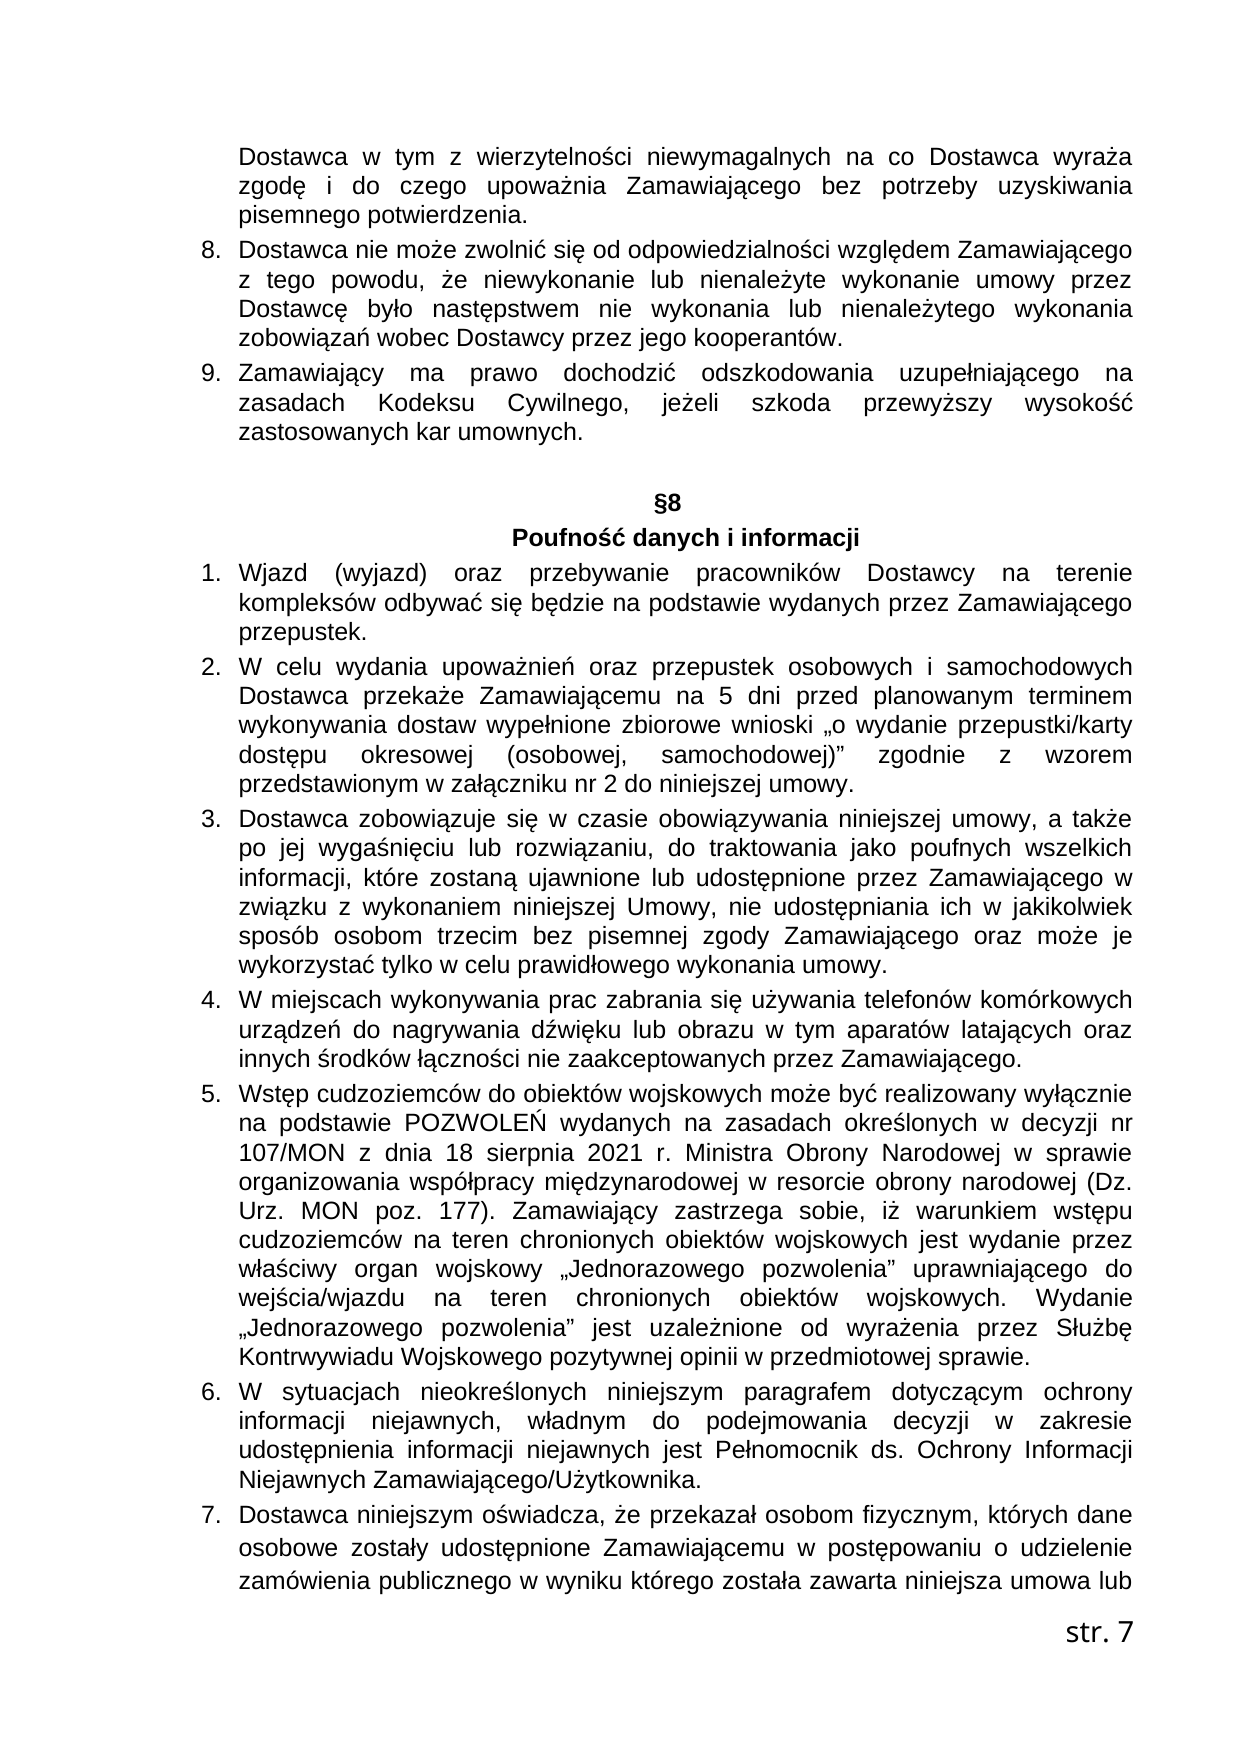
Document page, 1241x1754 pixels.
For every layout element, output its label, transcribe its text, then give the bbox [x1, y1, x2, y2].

list Zamawiający ma prawo dochodzić odszkodowania uzupełniającego na zasadach Kodeksu Cywilnego, jeżeli szkoda przewyższy wysokość zastosowanych kar umownych. [201, 358, 1134, 446]
list Dostawca nie może zwolnić się od odpowiedzialności względem Zamawiającego z tego powodu, że niewykonanie lub nienależyte wykonanie umowy przez Dostawcę było następstwem nie wykonania lub nienależytego wykonania zobowiązań wobec Dostawcy przez jego kooperantów. [201, 236, 1134, 352]
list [201, 1500, 1134, 1595]
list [201, 142, 1134, 229]
list Wstęp cudzoziemców do obiektów wojskowych może być realizowany wyłącznie na podstawie POZWOLEŃ wydanych na zasadach określonych w decyzji nr 107/MON z dnia 18 sierpnia 2021 r. Ministra Obrony Narodowej w sprawie organizowania współpracy międzynarodowej w resorcie obrony narodowej (Dz. Urz. MON poz. 177). Zamawiający zastrzega sobie, iż warunkiem wstępu cudzoziemców na teren chronionych obiektów wojskowych jest wydanie przez właściwy organ wojskowy „Jednorazowego pozwolenia” uprawniającego do wejścia/wjazdu na teren chronionych obiektów wojskowych. Wydanie „Jednorazowego pozwolenia” jest uzależnione od wyrażenia przez Służbę Kontrwywiadu Wojskowego pozytywnej opinii w przedmiotowej sprawie. [201, 1079, 1134, 1371]
list W miejscach wykonywania prac zabrania się używania telefonów komórkowych urządzeń do nagrywania dźwięku lub obrazu w tym aparatów latających oraz innych środków łączności nie zaakceptowanych przez Zamawiającego. [201, 986, 1134, 1073]
list W sytuacjach nieokreślonych niniejszym paragrafem dotyczącym ochrony informacji niejawnych, władnym do podejmowania decyzji w zakresie udostępnienia informacji niejawnych jest Pełnomocnik ds. Ochrony Informacji Niejawnych Zamawiającego/Użytkownika. [201, 1377, 1134, 1494]
text §8 [201, 488, 1134, 517]
text Poufność danych i informacji [238, 523, 1134, 552]
list W celu wydania upoważnień oraz przepustek osobowych i samochodowych Dostawca przekaże Zamawiającemu na 5 dni przed planowanym terminem wykonywania dostaw wypełnione zbiorowe wnioski „o wydanie przepustki/karty dostępu okresowej (osobowej, samochodowej)” zgodnie z wzorem przedstawionym w załączniku nr 2 do niniejszej umowy. [201, 652, 1134, 798]
list Dostawca zobowiązuje się w czasie obowiązywania niniejszej umowy, a także po jej wygaśnięciu lub rozwiązaniu, do traktowania jako poufnych wszelkich informacji, które zostaną ujawnione lub udostępnione przez Zamawiającego w związku z wykonaniem niniejszej Umowy, nie udostępniania ich w jakikolwiek sposób osobom trzecim bez pisemnej zgody Zamawiającego oraz może je wykorzystać tylko w celu prawidłowego wykonania umowy. [201, 804, 1134, 979]
list Wjazd (wyjazd) oraz przebywanie pracowników Dostawcy na terenie kompleksów odbywać się będzie na podstawie wydanych przez Zamawiającego przepustek. [201, 558, 1134, 646]
